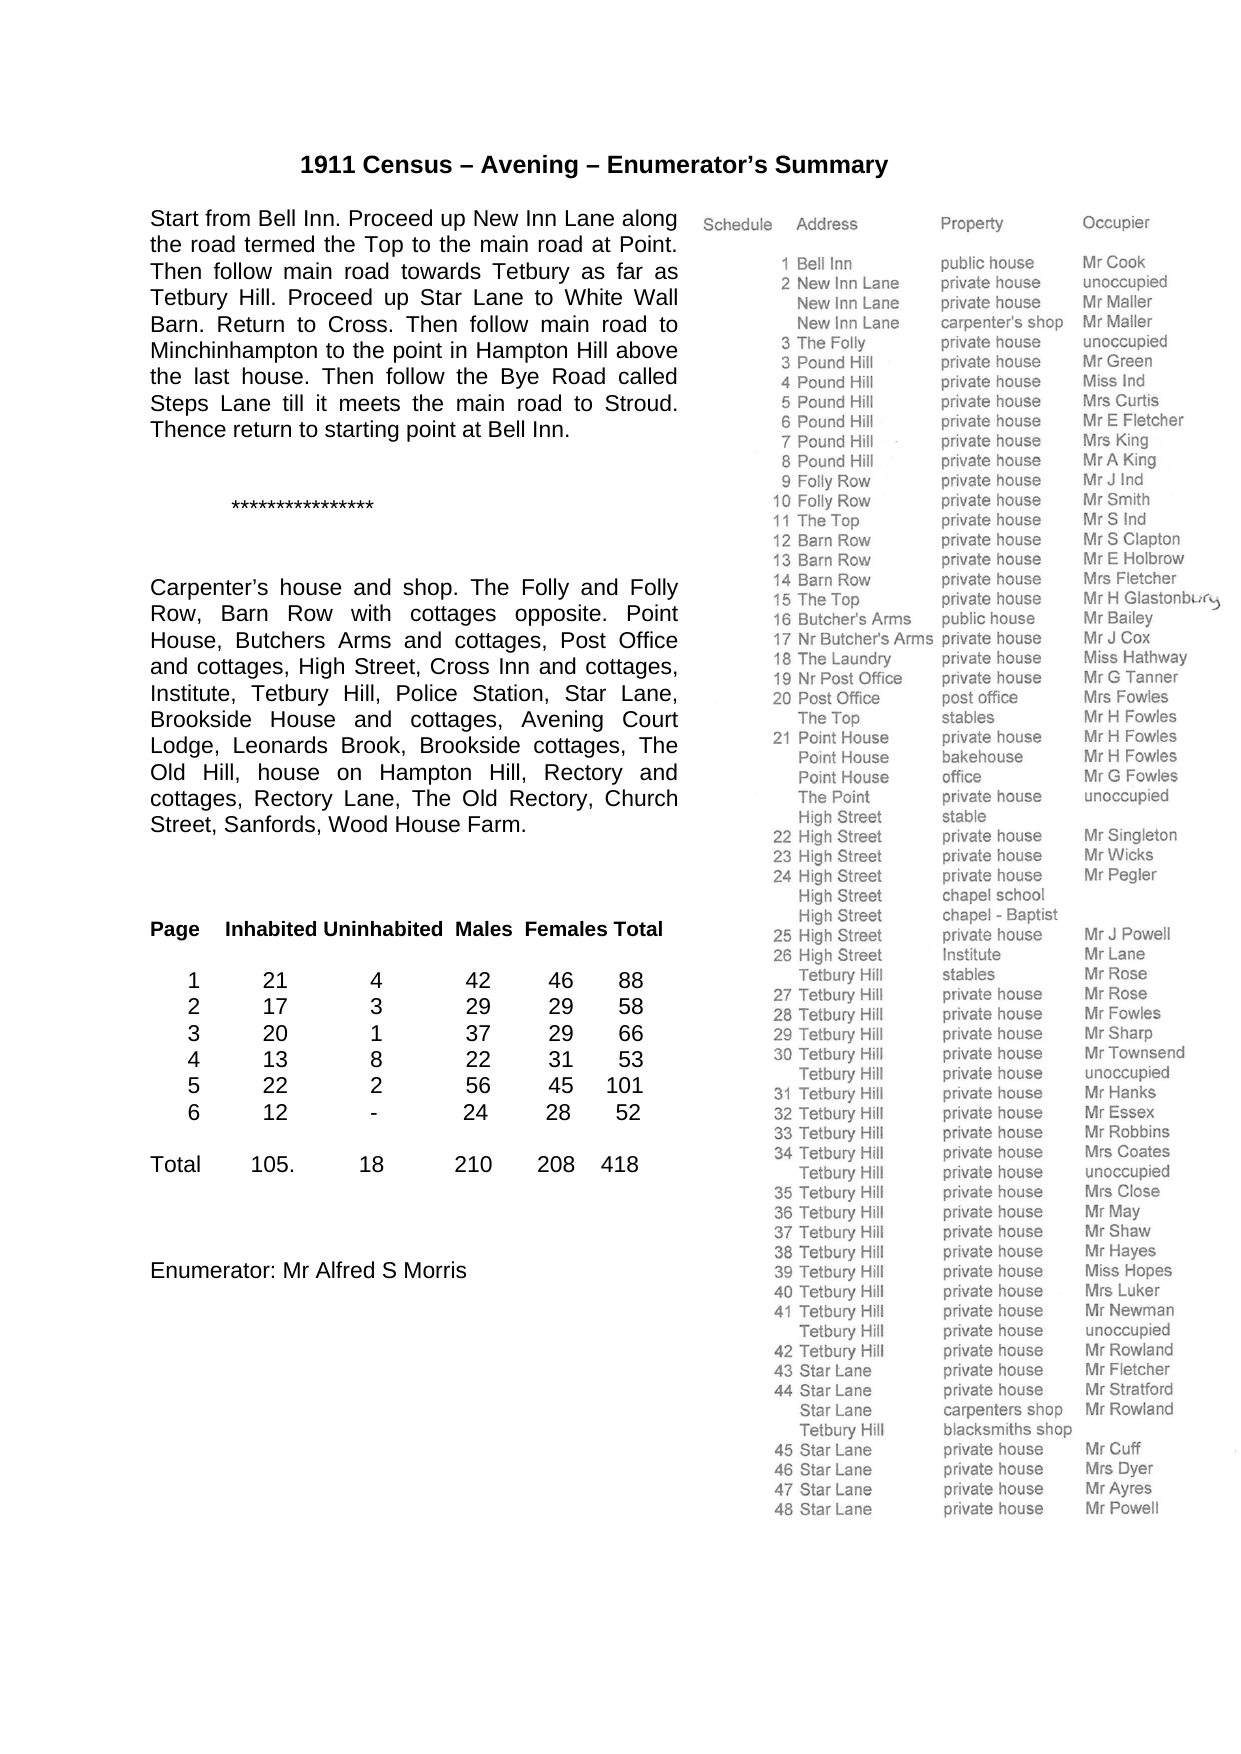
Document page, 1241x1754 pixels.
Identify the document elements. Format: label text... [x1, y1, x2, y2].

list 12 - 24 28 52 [187, 1099, 696, 1125]
text 1911 Census – Avening – Enumerator’s Summary [300, 150, 1090, 179]
text Page Inhabited Uninhabited Males Females Total [150, 917, 696, 941]
text Enumerator: Mr Alfred S Morris [150, 1257, 696, 1283]
text Total 105. 18 210 208 418 [150, 1151, 696, 1178]
list 22 2 56 45 101 [187, 1072, 696, 1099]
picture [696, 207, 1238, 1531]
list 20 1 37 29 66 [187, 1020, 696, 1046]
text Start from Bell Inn. Proceed up New Inn Lane along the road termed the Top to the main road at Point. Then follow main road towards Tetbury as far as Tetbury Hill. Proceed up Star Lane to White Wall Barn. Return to Cross. Then follow main road to Minchinhampton to the point in Hampton Hill above the last house. Then follow the Bye Road called Steps Lane till it meets the main road to Stroud. Thence return to starting point at Bell Inn. [150, 205, 1090, 442]
list 21 4 42 46 88 [187, 967, 696, 993]
list 17 3 29 29 58 [187, 993, 696, 1020]
text **************** [150, 495, 696, 521]
text Carpenter’s house and shop. The Folly and Folly Row, Barn Row with cottages opposite. Point House, Butchers Arms and cottages, Post Office and cottages, High Street, Cross Inn and cottages, Institute, Tetbury Hill, Police Station, Star Lane, Brookside House and cottages, Avening Court Lodge, Leonards Brook, Brookside cottages, The Old Hill, house on Hampton Hill, Rectory and cottages, Rectory Lane, The Old Rectory, Church Street, Sanfords, Wood House Farm. [150, 574, 696, 838]
list 13 8 22 31 53 [187, 1046, 696, 1072]
